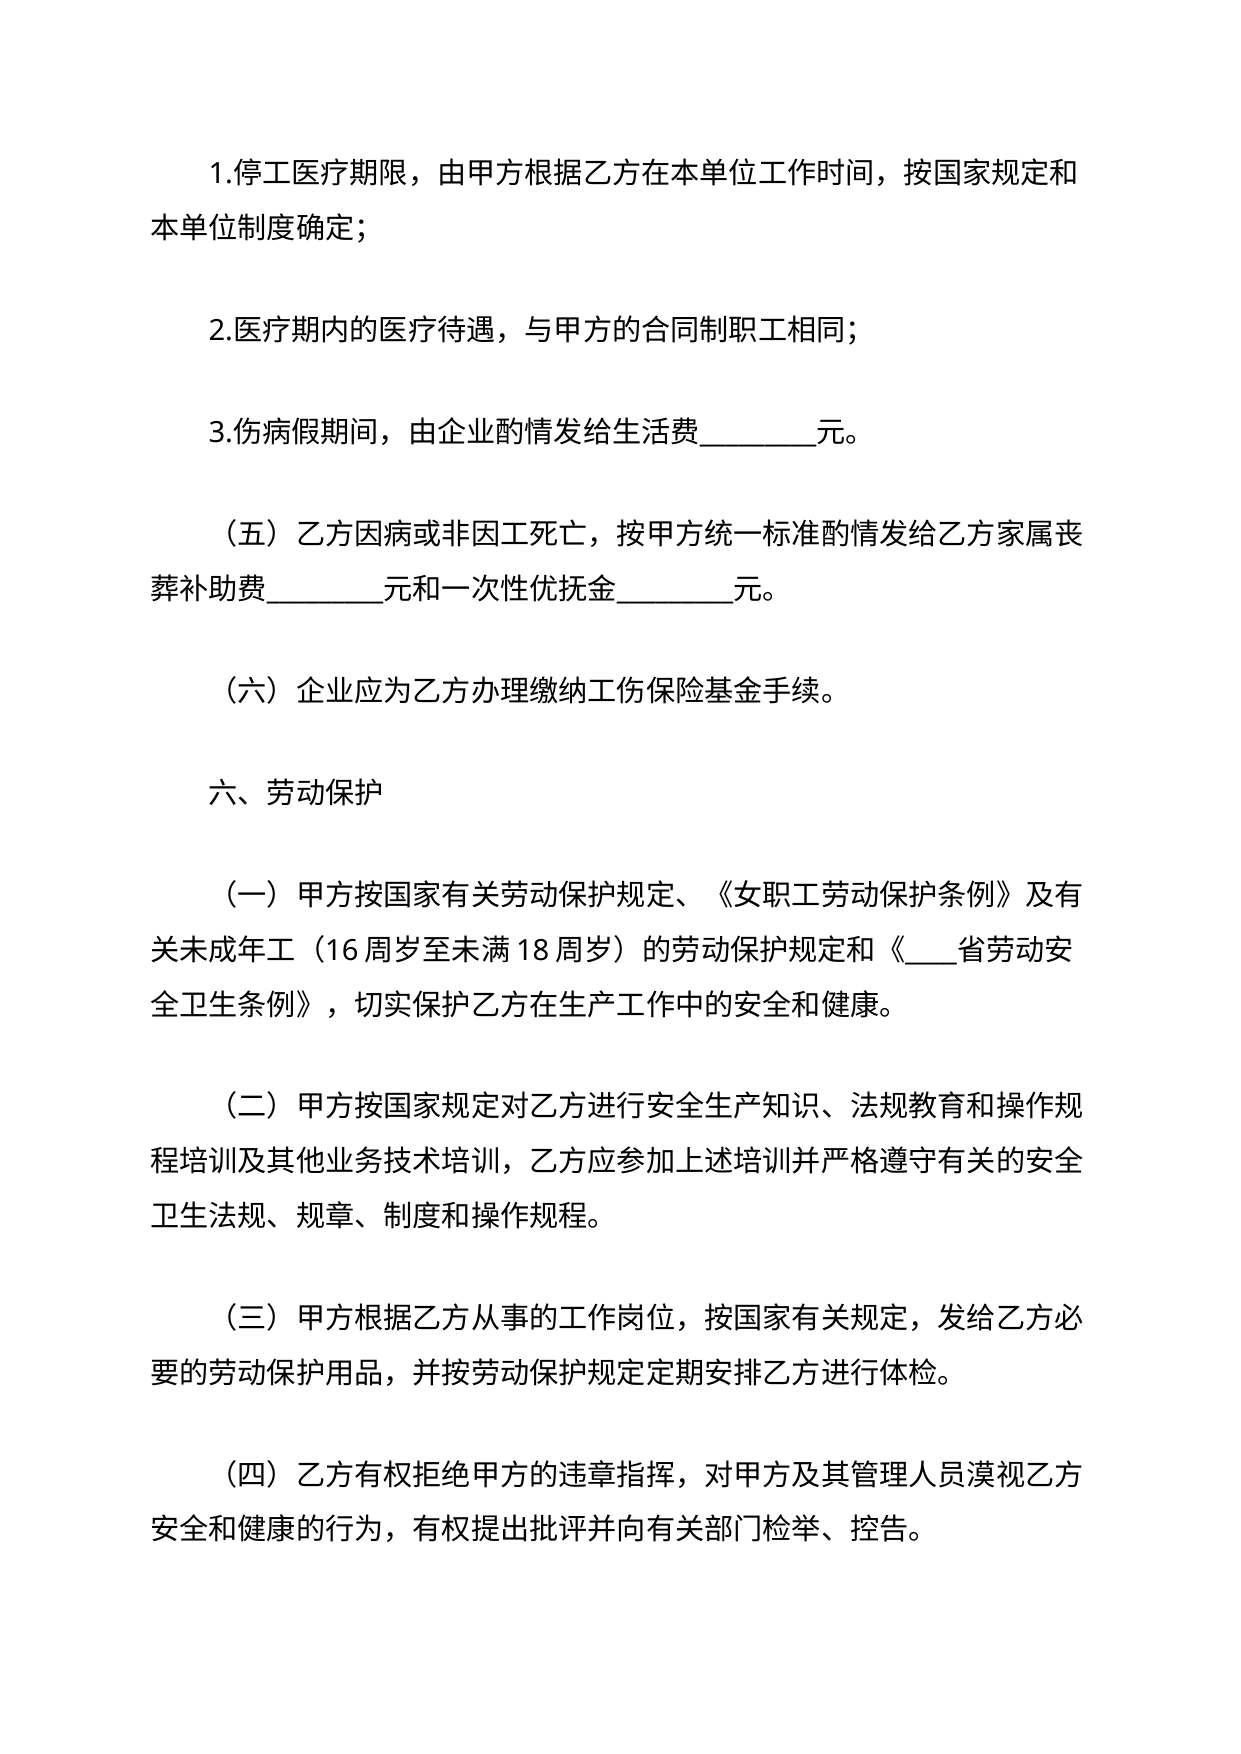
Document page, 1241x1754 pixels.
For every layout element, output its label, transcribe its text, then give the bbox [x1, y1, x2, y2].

text （三）甲方根据乙方从事的工作岗位，按国家有关规定，发给乙方必要的劳动保护用品，并按劳动保护规定定期安排乙方进行体检。 [150, 1294, 1090, 1392]
text 六、劳动保护 [150, 769, 1090, 812]
text 2.医疗期内的医疗待遇，与甲方的合同制职工相同； [150, 307, 1090, 349]
text 1.停工医疗期限，由甲方根据乙方在本单位工作时间，按国家规定和本单位制度确定； [150, 150, 1090, 247]
text （四）乙方有权拒绝甲方的违章指挥，对甲方及其管理人员漠视乙方安全和健康的行为，有权提出批评并向有关部门检举、控告。 [150, 1451, 1090, 1548]
text （一）甲方按国家有关劳动保护规定、《女职工劳动保护条例》及有关未成年工（16周岁至未满18周岁）的劳动保护规定和《____省劳动安全卫生条例》，切实保护乙方在生产工作中的安全和健康。 [150, 871, 1090, 1023]
text （五）乙方因病或非因工死亡，按甲方统一标准酌情发给乙方家属丧葬补助费_________元和一次性优抚金_________元。 [150, 511, 1090, 608]
text （二）甲方按国家规定对乙方进行安全生产知识、法规教育和操作规程培训及其他业务技术培训，乙方应参加上述培训并严格遵守有关的安全卫生法规、规章、制度和操作规程。 [150, 1083, 1090, 1235]
text （六）企业应为乙方办理缴纳工伤保险基金手续。 [150, 668, 1090, 710]
text 3.伤病假期间，由企业酌情发给生活费_________元。 [150, 409, 1090, 451]
